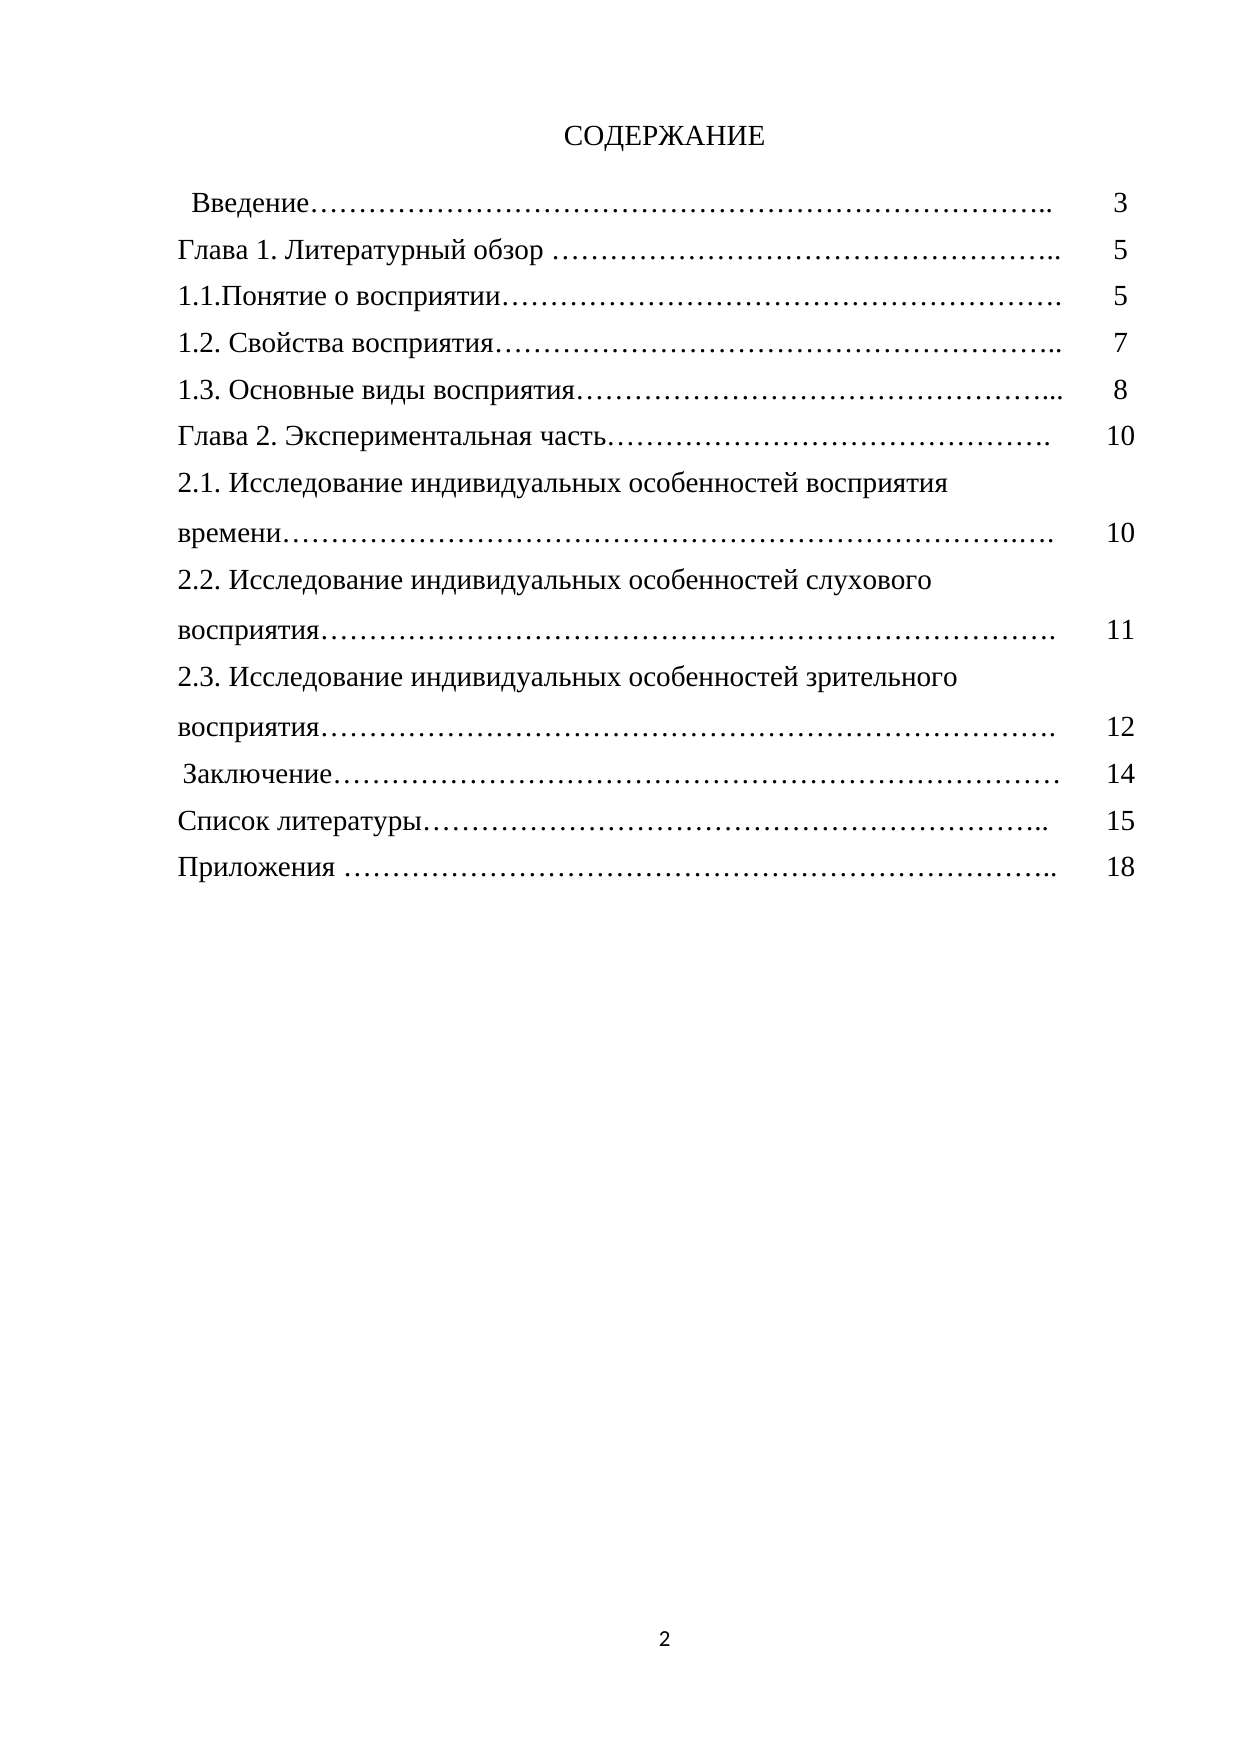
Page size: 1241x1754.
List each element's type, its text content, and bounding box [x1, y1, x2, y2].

table_cell 14 [1078, 756, 1163, 803]
table_cell 12 [1078, 659, 1163, 756]
table_cell Глава 1. Литературный обзор …………………………………………….. [166, 232, 1078, 278]
table_cell 1.1.Понятие о восприятии…………………………………………………. [166, 279, 1078, 325]
table_cell 7 [1078, 325, 1163, 372]
table_cell 18 [1078, 849, 1163, 896]
table_header 3 [1078, 185, 1163, 232]
table_cell 8 [1078, 372, 1163, 418]
table_cell Приложения ……………………………………………………………….. [166, 849, 1078, 896]
table_header Введение………………………………………………………………….. [166, 185, 1078, 232]
table_cell 15 [1078, 803, 1163, 849]
table_cell 11 [1078, 562, 1163, 659]
table_cell 10 [1078, 465, 1163, 562]
table_cell 5 [1078, 279, 1163, 325]
table_cell 2.1. Исследование индивидуальных особенностей восприятия времени………………………………………………………………….…. [166, 465, 1078, 562]
table_cell 2.3. Исследование индивидуальных особенностей зрительного восприятия…………………………………………………………………. [166, 659, 1078, 756]
text СОДЕРЖАНИЕ [177, 118, 1152, 152]
table_cell 2.2. Исследование индивидуальных особенностей слухового восприятия…………………………………………………………………. [166, 562, 1078, 659]
table_cell 1.3. Основные виды восприятия…………………………………………... [166, 372, 1078, 418]
table_cell 10 [1078, 419, 1163, 465]
table_cell Заключение………………………………………………………………… [166, 756, 1078, 803]
table_cell 1.2. Свойства восприятия………………………………………………….. [166, 325, 1078, 372]
table_cell Глава 2. Экспериментальная часть………………………………………. [166, 419, 1078, 465]
table_cell Список литературы……………………………………………………….. [166, 803, 1078, 849]
table_cell 5 [1078, 232, 1163, 278]
